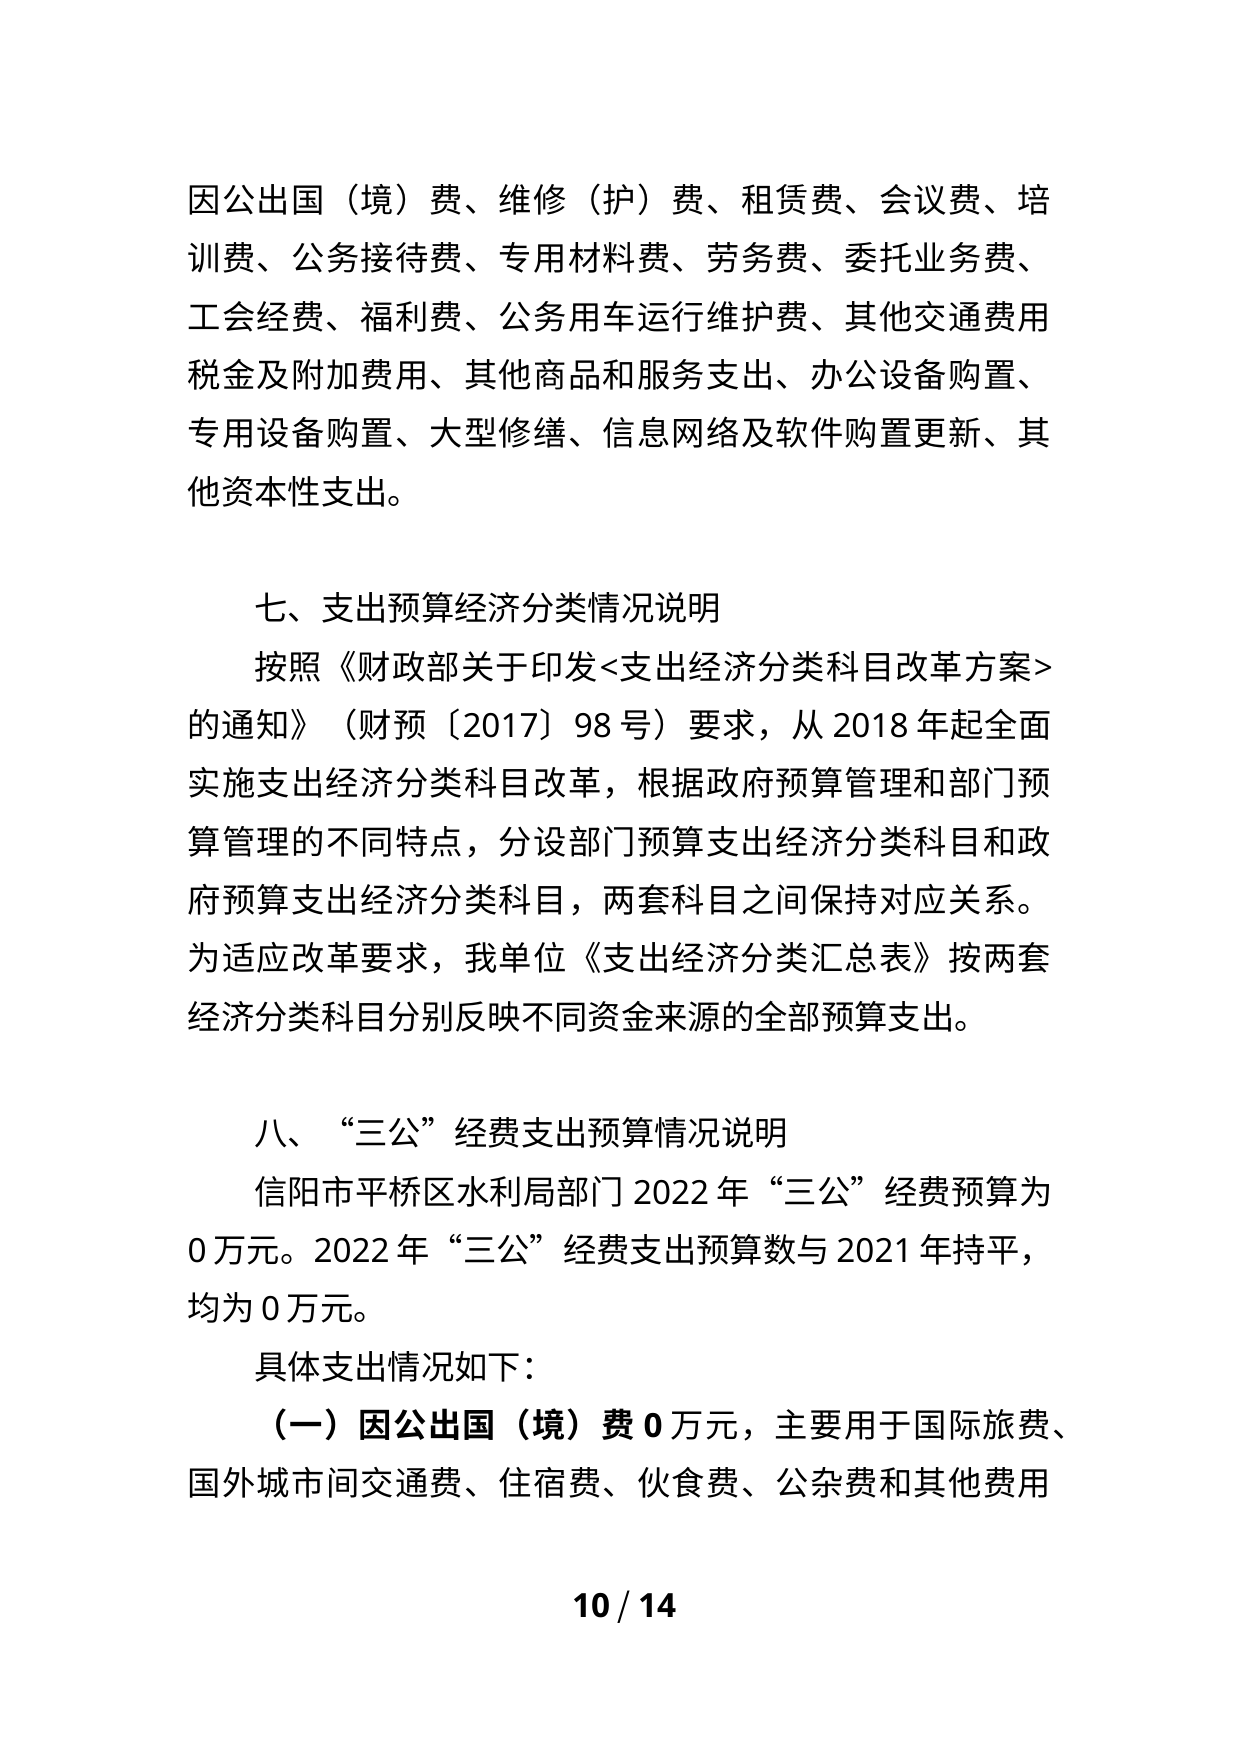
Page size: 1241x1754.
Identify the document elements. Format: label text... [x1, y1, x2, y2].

text 具体支出情况如下： [187, 1332, 1053, 1391]
text 八、“三公”经费支出预算情况说明 [187, 1099, 1053, 1157]
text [187, 166, 1053, 516]
text 信阳市平桥区水利局部门 2022年“三公”经费预算为0万元。2022年“三公”经费支出预算数与2021年持平，均为0万元。 [187, 1157, 1053, 1332]
text 按照《财政部关于印发<支出经济分类科目改革方案>的通知》（财预〔2017〕98号）要求，从2018年起全面实施支出经济分类科目改革，根据政府预算管理和部门预算管理的不同特点，分设部门预算支出经济分类科目和政府预算支出经济分类科目，两套科目之间保持对应关系。为适应改革要求，我单位《支出经济分类汇总表》按两套经济分类科目分别反映不同资金来源的全部预算支出。 [187, 632, 1053, 1041]
text 七、支出预算经济分类情况说明 [187, 574, 1053, 632]
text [187, 1391, 1053, 1507]
